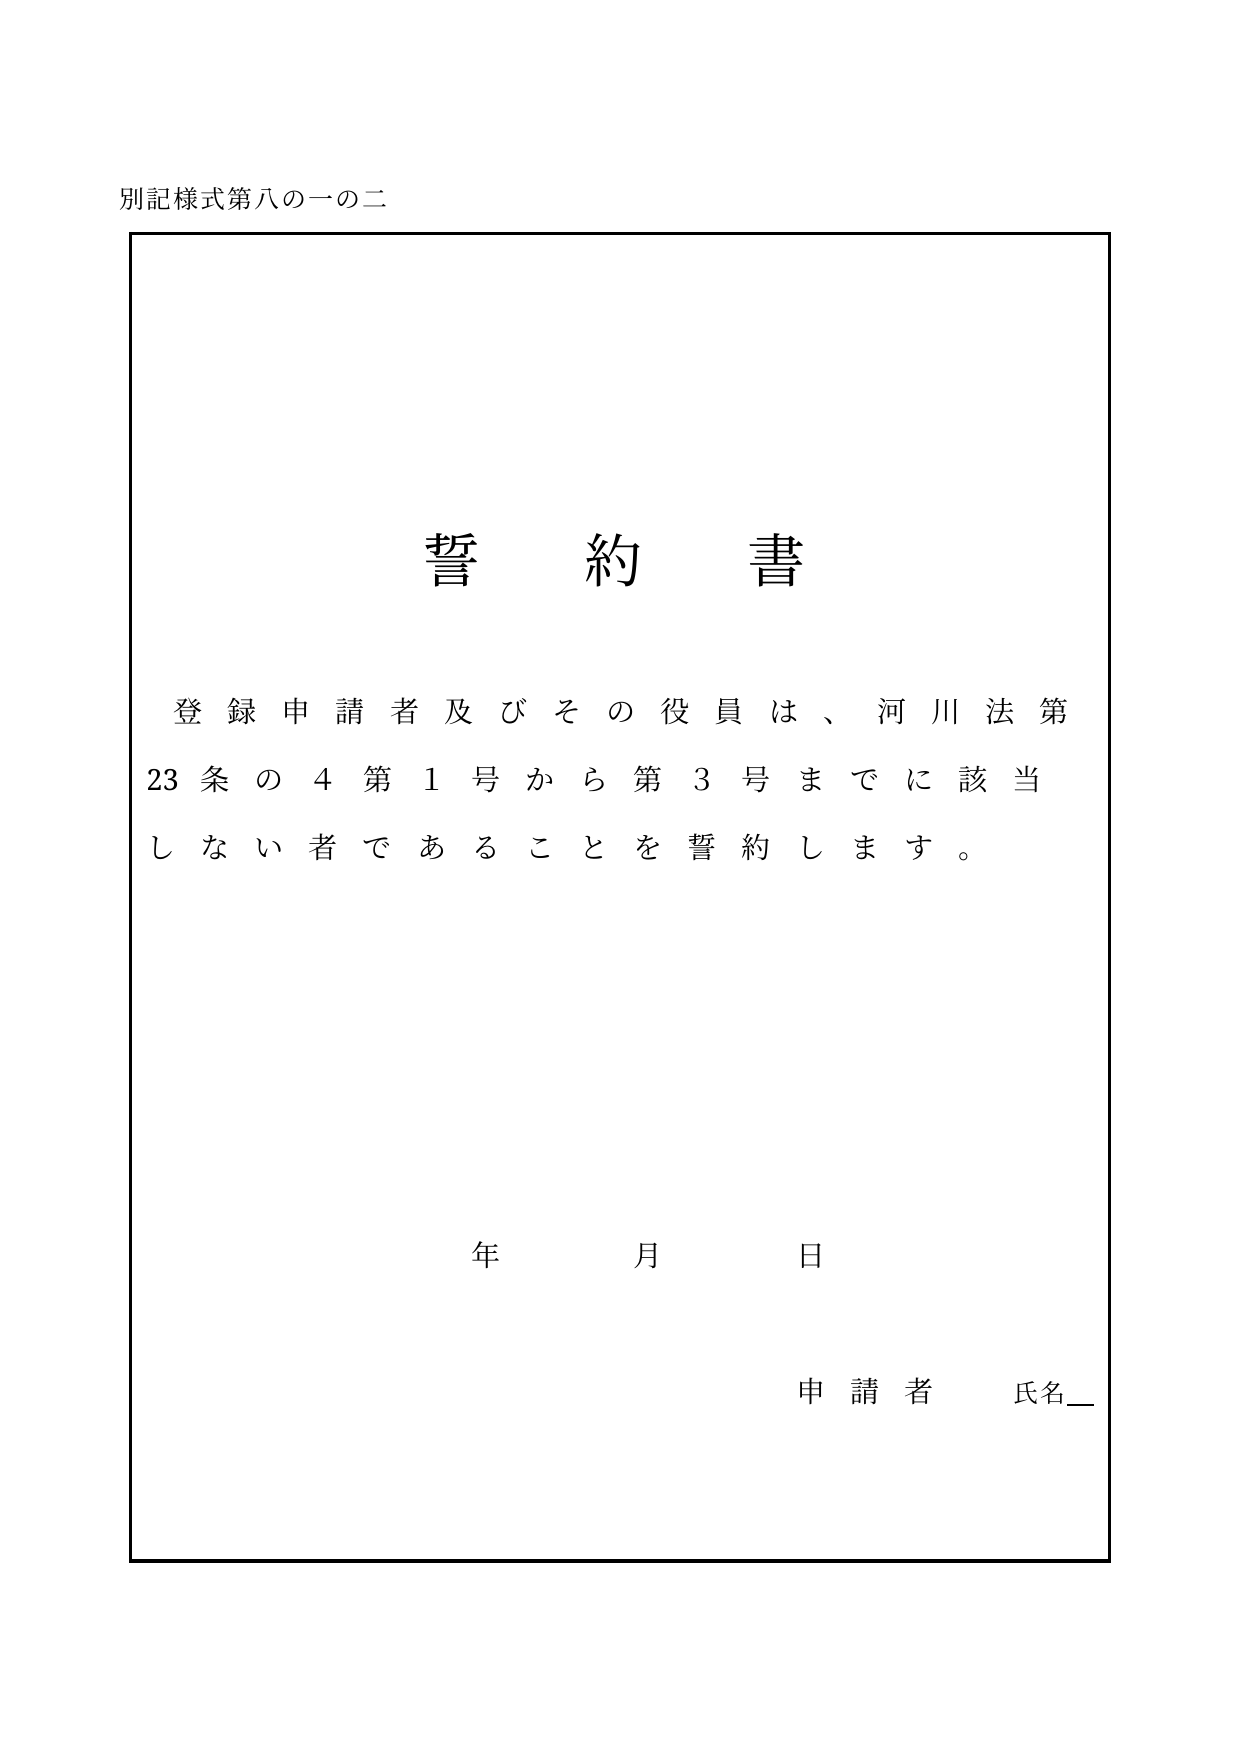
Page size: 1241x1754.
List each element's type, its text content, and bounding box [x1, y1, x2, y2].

text 別記様式第八の一の二 [119, 164, 1121, 232]
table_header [132, 235, 1108, 1559]
